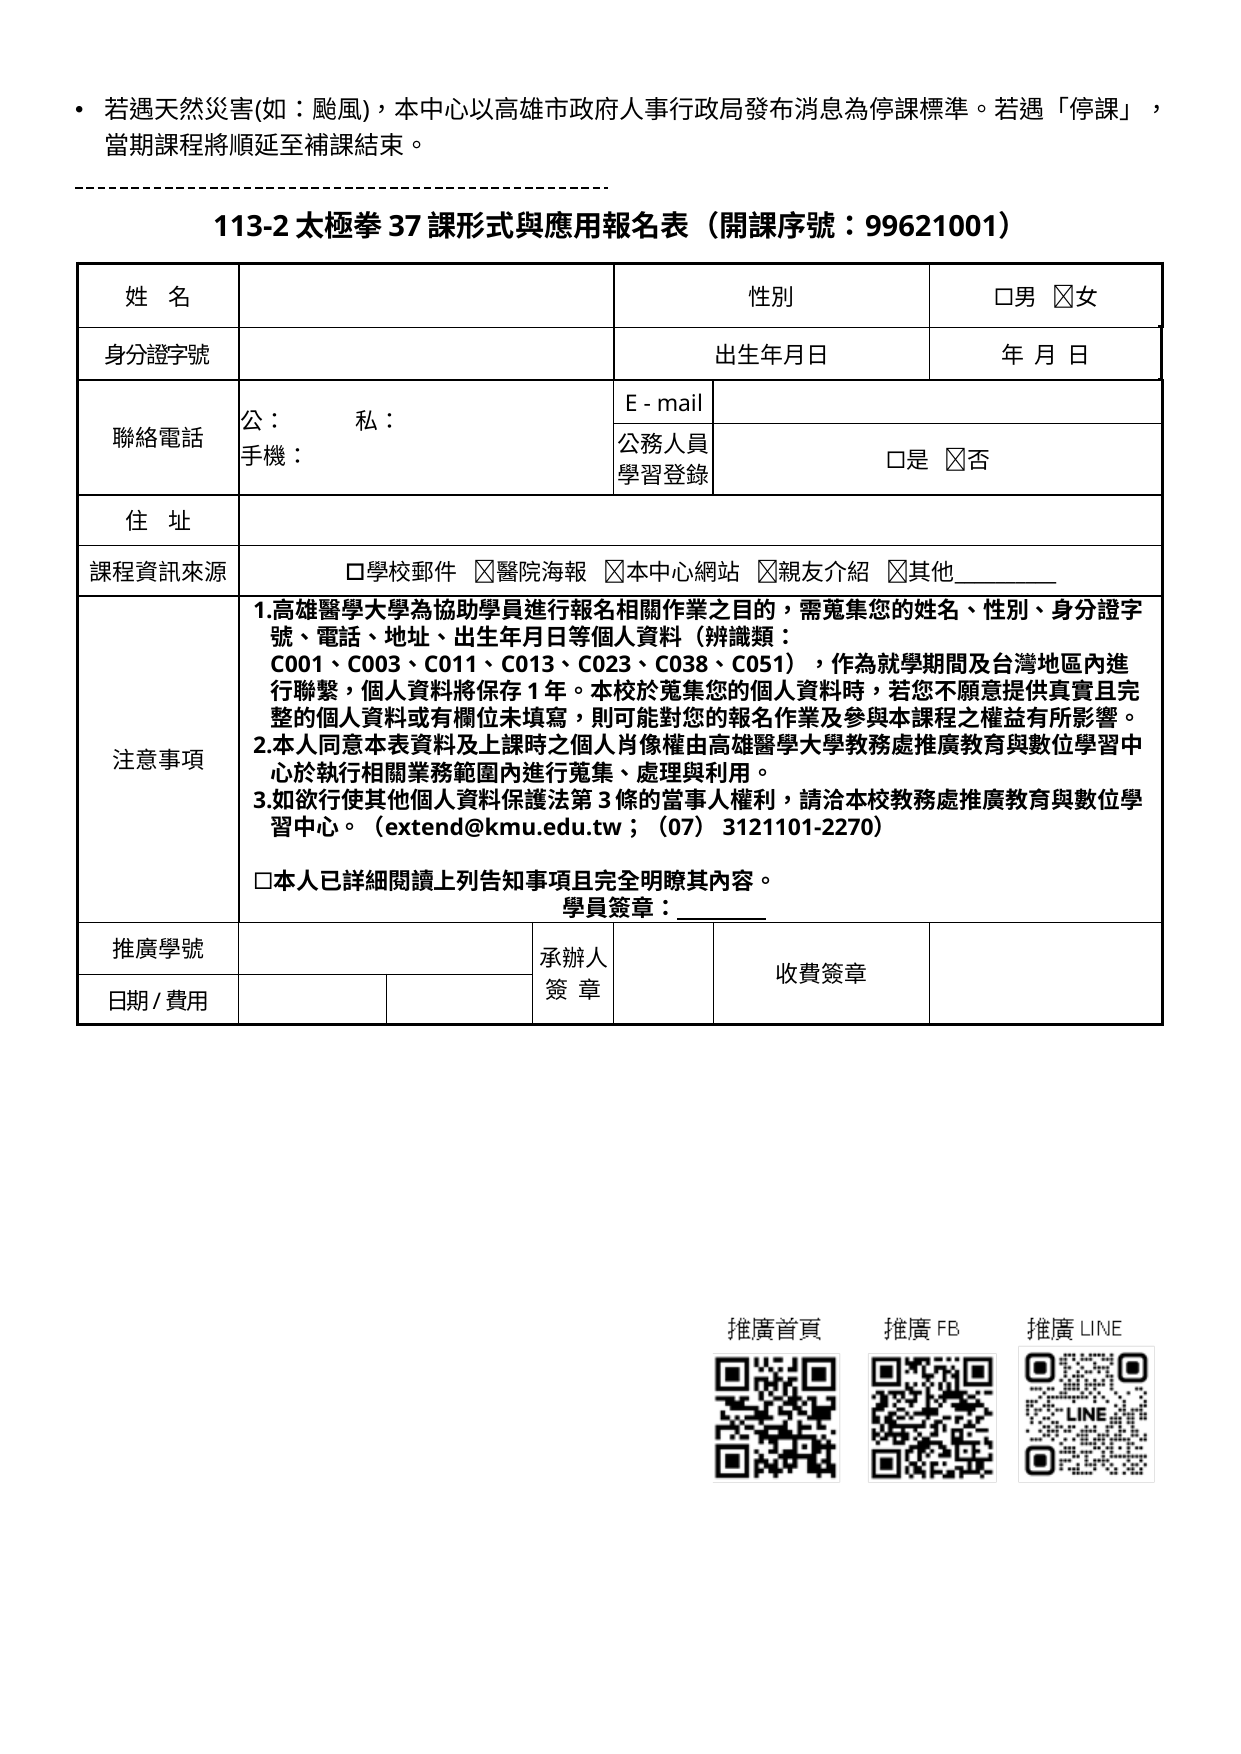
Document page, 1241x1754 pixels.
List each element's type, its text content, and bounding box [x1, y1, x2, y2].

table_cell 聯絡電話 [79, 381, 238, 494]
table_header [240, 265, 613, 327]
table_cell 收費簽章 [714, 923, 929, 1023]
table_cell [239, 923, 532, 973]
table_header 男 女 [930, 265, 1161, 327]
table_cell 推廣學號 [79, 923, 238, 973]
table_cell 出生年月日 [615, 328, 929, 379]
table_cell 年 月 日 [930, 328, 1160, 379]
picture [712, 1303, 1155, 1484]
table_cell 學校郵件 醫院海報 本中心網站 親友介紹 其他__________ [240, 546, 1161, 595]
table_cell 住 址 [79, 496, 238, 544]
table_cell 公： 私： 手機： [240, 381, 613, 494]
table_cell [239, 975, 386, 1023]
table_cell 注意事項 [79, 597, 238, 922]
list 若遇天然災害(如：颱風)，本中心以高雄市政府人事行政局發布消息為停課標準。若遇「停課」，當期課程將順延至補課結束。 [75, 89, 1165, 162]
table_cell [240, 496, 1161, 544]
table_cell [614, 923, 713, 1023]
table_cell 承辦人簽 章 [533, 923, 613, 1023]
table_cell [240, 328, 613, 379]
table_cell 是 否 [714, 424, 1161, 494]
text 113-2太極拳37課形式與應用報名表（開課序號：99621001） [75, 202, 1165, 244]
table_cell [714, 381, 1161, 422]
table_cell 課程資訊來源 [79, 546, 238, 595]
table_cell 1.高雄醫學大學為協助學員進行報名相關作業之目的，需蒐集您的姓名、性別、身分證字號、電話、地址、出生年月日等個人資料（辨識類：C001、C003、C011、C013、C023、C038、C051），作為就學期間及台灣地區內進行聯繫，個人資料將保存1年。本校於蒐集您的個人資料時，若您不願意提供真實且完整的個人資料或有欄位未填寫，則可能對您的報名作業及參與本課程之權益有所影響。 2.本人同意本表資料及上課時之個人肖像權由高雄醫學大學教務處推廣教育與數位學習中心於執行相關業務範圍內進行蒐集、處理與利用。 3.如欲行使其他個人資料保護法第3條的當事人權利，請洽本校教務處推廣教育與數位學習中心。（extend@kmu.edu.tw；（07） 3121101-2270） 本人已詳細閱讀上列告知事項且完全明瞭其內容。 學員簽章： [240, 597, 1161, 922]
table_cell [930, 923, 1161, 1023]
table_cell E - mail [614, 381, 712, 422]
table_cell [387, 975, 532, 1023]
table_header 姓 名 [79, 265, 238, 327]
table_header 性別 [615, 265, 929, 327]
table_cell 日期 / 費用 [79, 975, 238, 1023]
table_cell 身分證字號 [79, 328, 238, 379]
table_cell 公務人員學習登錄 [614, 424, 712, 494]
